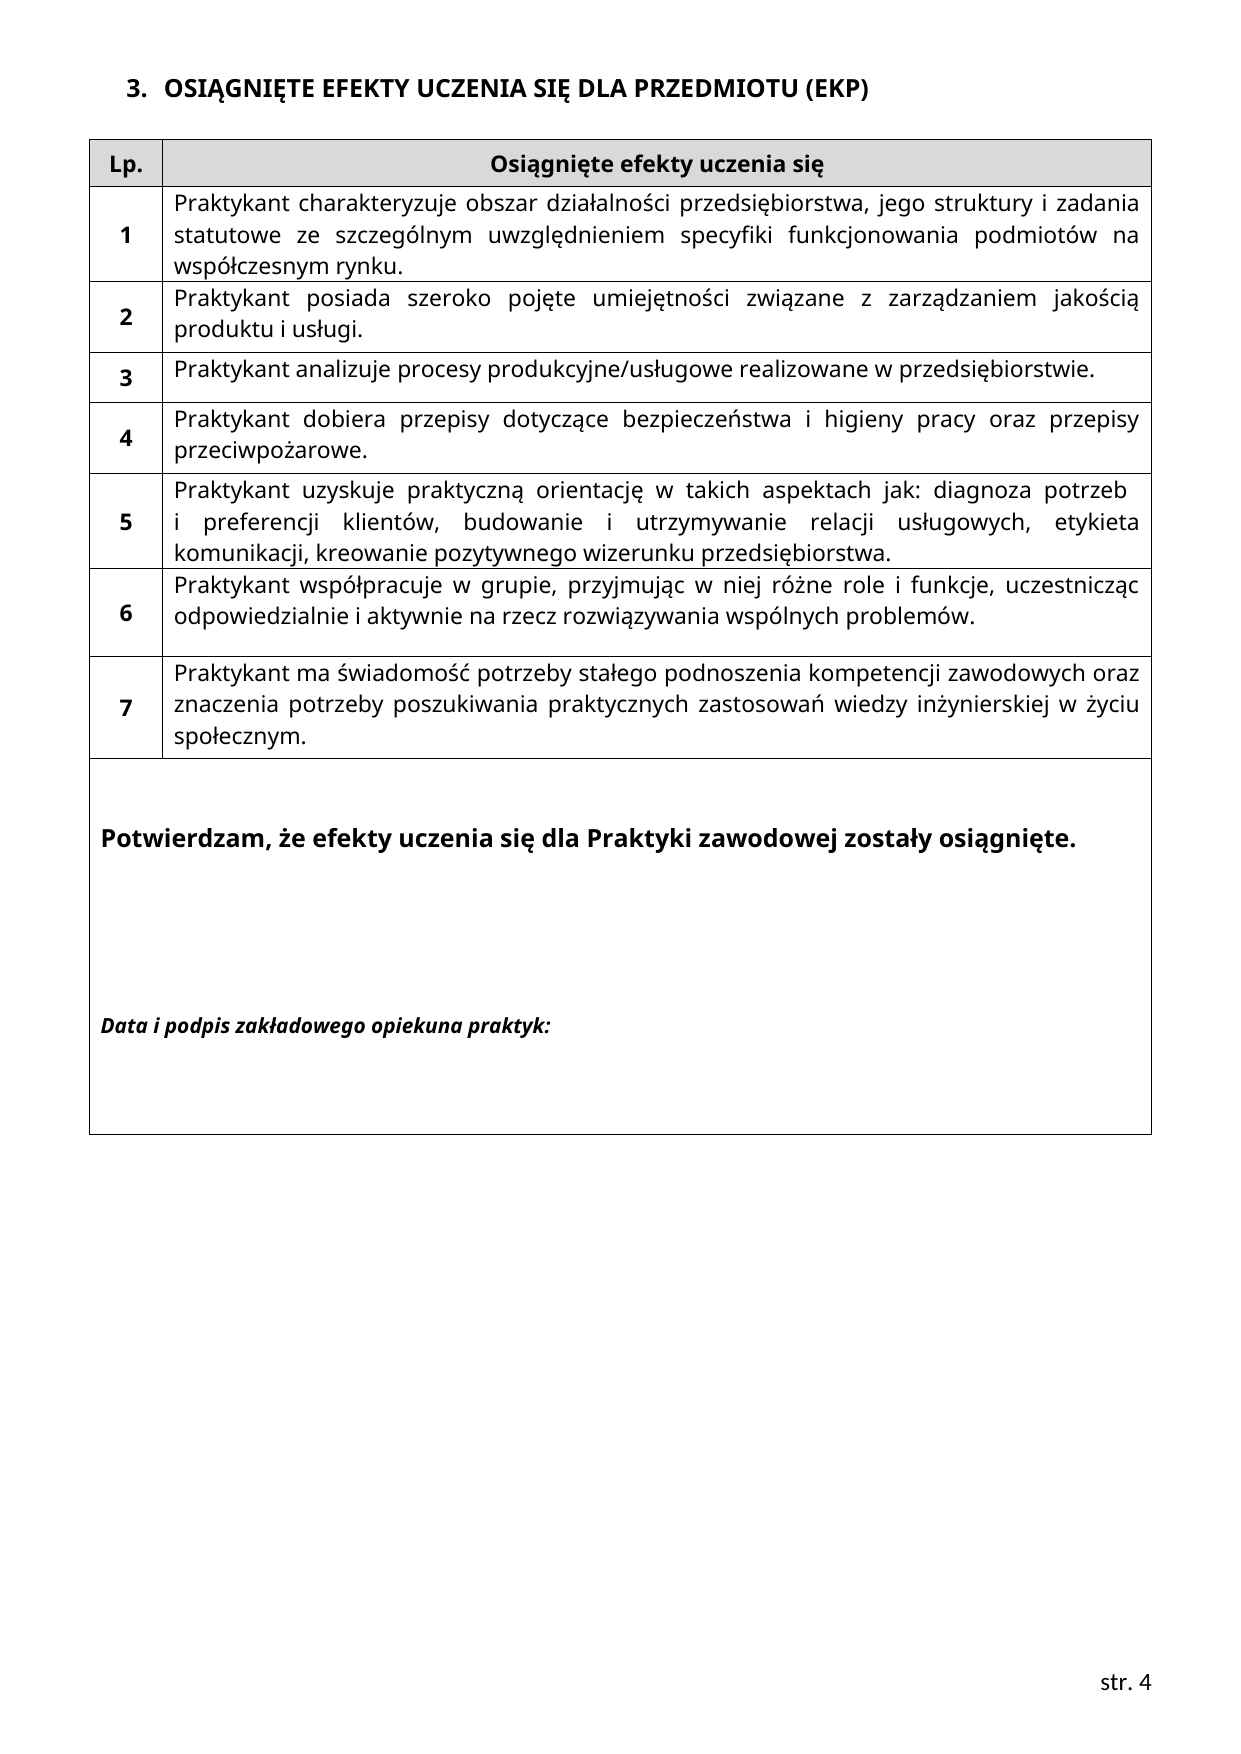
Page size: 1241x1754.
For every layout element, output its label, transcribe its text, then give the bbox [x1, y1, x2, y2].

table_cell 7 [90, 657, 162, 757]
table_cell Praktykant ma świadomość potrzeby stałego podnoszenia kompetencji zawodowych oraz znaczenia potrzeby poszukiwania praktycznych zastosowań wiedzy inżynierskiej w życiu społecznym. [163, 657, 1151, 757]
table_header Osiągnięte efekty uczenia się [163, 140, 1151, 186]
table_cell Praktykant charakteryzuje obszar działalności przedsiębiorstwa, jego struktury i zadania statutowe ze szczególnym uwzględnieniem specyfiki funkcjonowania podmiotów na współczesnym rynku. [163, 187, 1151, 281]
table_cell 2 [90, 282, 162, 352]
table_cell 3 [90, 353, 162, 402]
list OSIĄGNIĘTE EFEKTY UCZENIA SIĘ DLA PRZEDMIOTU (EKP) [126, 71, 1152, 105]
table_cell 6 [90, 569, 162, 656]
table_cell Praktykant dobiera przepisy dotyczące bezpieczeństwa i higieny pracy oraz przepisy przeciwpożarowe. [163, 403, 1151, 473]
table_cell Praktykant uzyskuje praktyczną orientację w takich aspektach jak: diagnoza potrzeb i preferencji klientów, budowanie i utrzymywanie relacji usługowych, etykieta komunikacji, kreowanie pozytywnego wizerunku przedsiębiorstwa. [163, 474, 1151, 568]
table_header Lp. [90, 140, 162, 186]
table_cell 4 [90, 403, 162, 473]
table_cell Praktykant współpracuje w grupie, przyjmując w niej różne role i funkcje, uczestnicząc odpowiedzialnie i aktywnie na rzecz rozwiązywania wspólnych problemów. [163, 569, 1151, 656]
table_cell Praktykant analizuje procesy produkcyjne/usługowe realizowane w przedsiębiorstwie. [163, 353, 1151, 402]
table_cell Praktykant posiada szeroko pojęte umiejętności związane z zarządzaniem jakością produktu i usługi. [163, 282, 1151, 352]
table_cell 5 [90, 474, 162, 568]
table_cell 1 [90, 187, 162, 281]
table_cell Potwierdzam, że efekty uczenia się dla Praktyki zawodowej zostały osiągnięte. Data i podpis zakładowego opiekuna praktyk: [90, 759, 1151, 1133]
